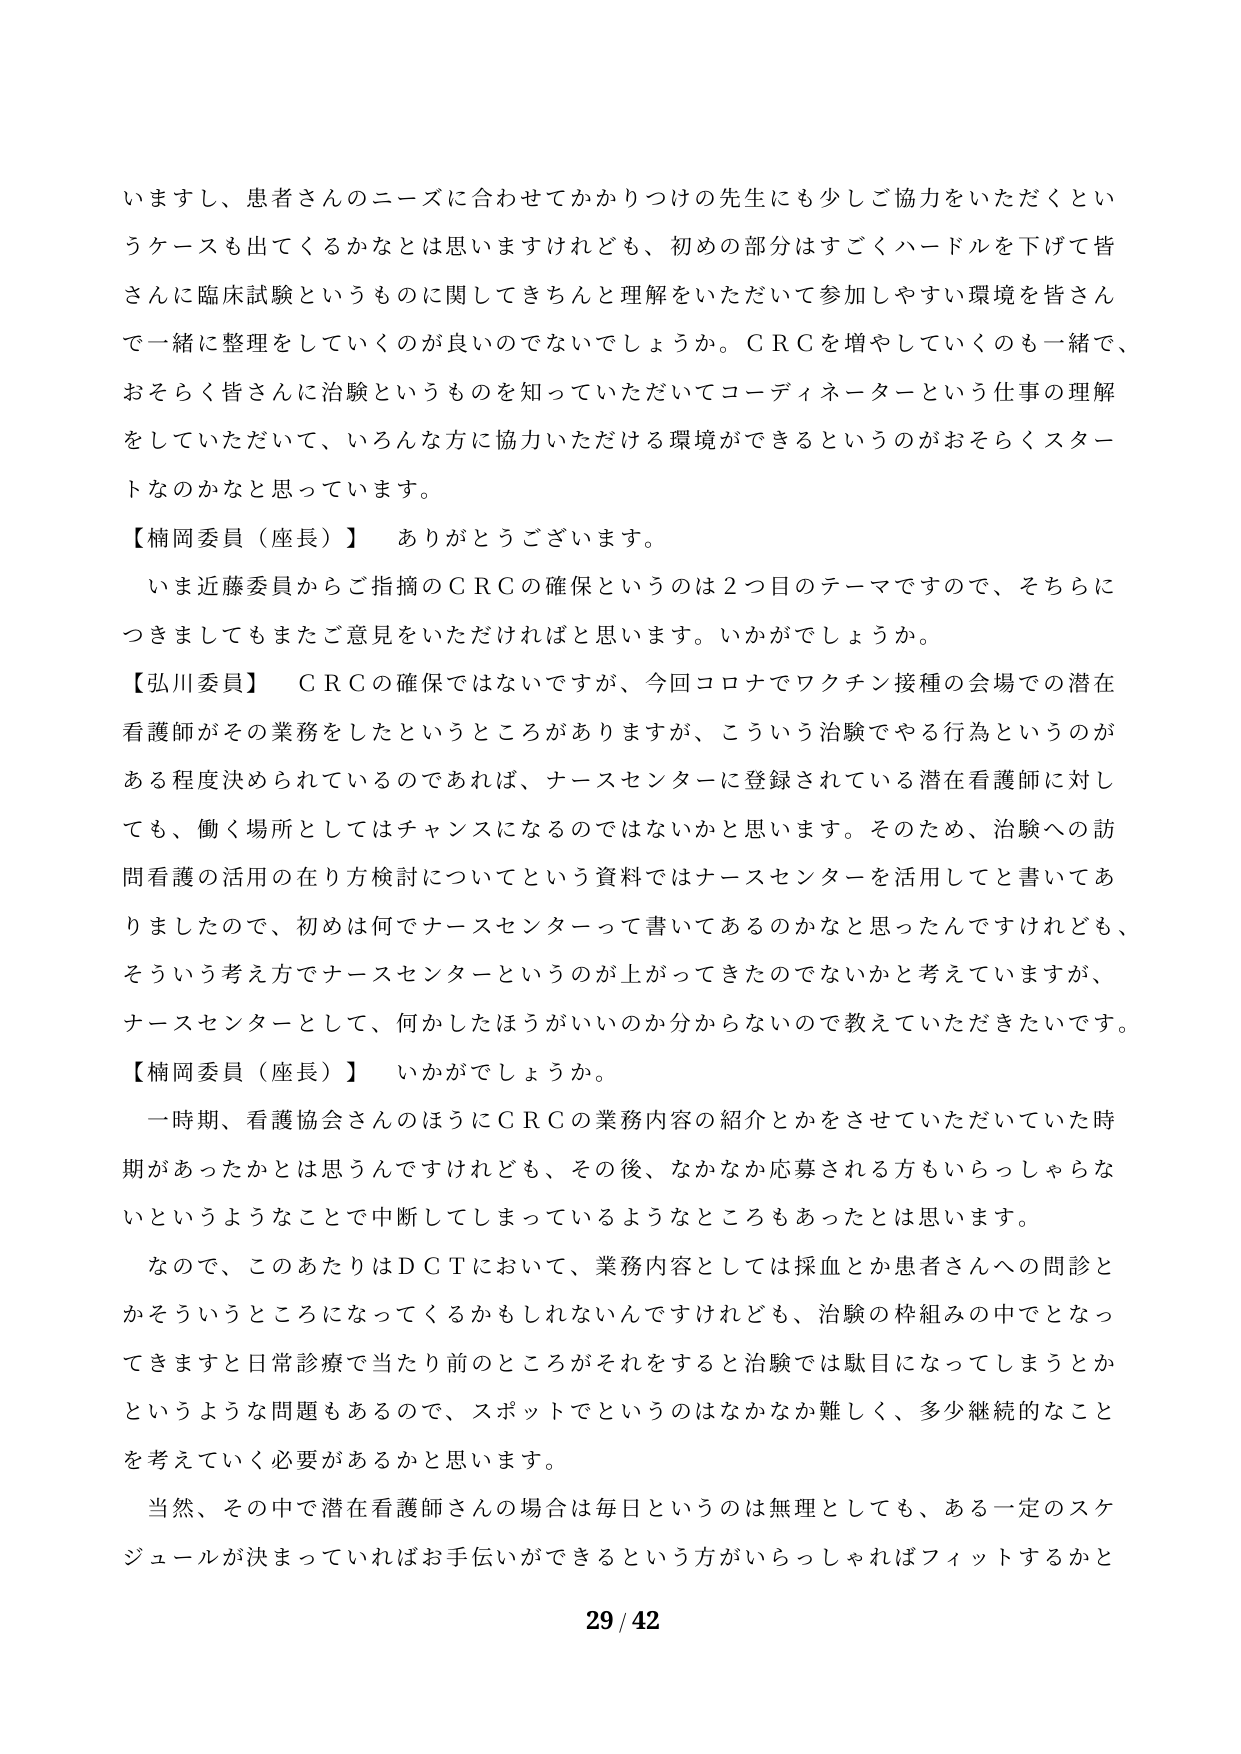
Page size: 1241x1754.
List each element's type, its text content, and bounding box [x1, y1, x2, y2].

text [122, 1483, 1118, 1580]
text いま近藤委員からご指摘のＣＲＣの確保というのは２つ目のテーマですので、そちらにつきましてもまたご意見をいただければと思います。いかがでしょうか。 [122, 561, 1118, 658]
text なので、このあたりはＤＣＴにおいて、業務内容としては採血とか患者さんへの問診とかそういうところになってくるかもしれないんですけれども、治験の枠組みの中でとなってきますと日常診療で当たり前のところがそれをすると治験では駄目になってしまうとかというような問題もあるので、スポットでというのはなかなか難しく、多少継続的なことを考えていく必要があるかと思います。 [122, 1240, 1118, 1483]
text 【楠岡委員（座長）】 ありがとうございます。 [122, 512, 1118, 561]
text 【楠岡委員（座長）】 いかがでしょうか。 [122, 1046, 1118, 1095]
text 【弘川委員】 ＣＲＣの確保ではないですが、今回コロナでワクチン接種の会場での潜在看護師がその業務をしたというところがありますが、こういう治験でやる行為というのがある程度決められているのであれば、ナースセンターに登録されている潜在看護師に対しても、働く場所としてはチャンスになるのではないかと思います。そのため、治験への訪問看護の活用の在り方検討についてという資料ではナースセンターを活用してと書いてありましたので、初めは何でナースセンターって書いてあるのかなと思ったんですけれども、そういう考え方でナースセンターというのが上がってきたのでないかと考えていますが、ナースセンターとして、何かしたほうがいいのか分からないので教えていただきたいです。 [122, 658, 1118, 1046]
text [122, 172, 1118, 512]
text 一時期、看護協会さんのほうにＣＲＣの業務内容の紹介とかをさせていただいていた時期があったかとは思うんですけれども、その後、なかなか応募される方もいらっしゃらないというようなことで中断してしまっているようなところもあったとは思います。 [122, 1095, 1118, 1240]
